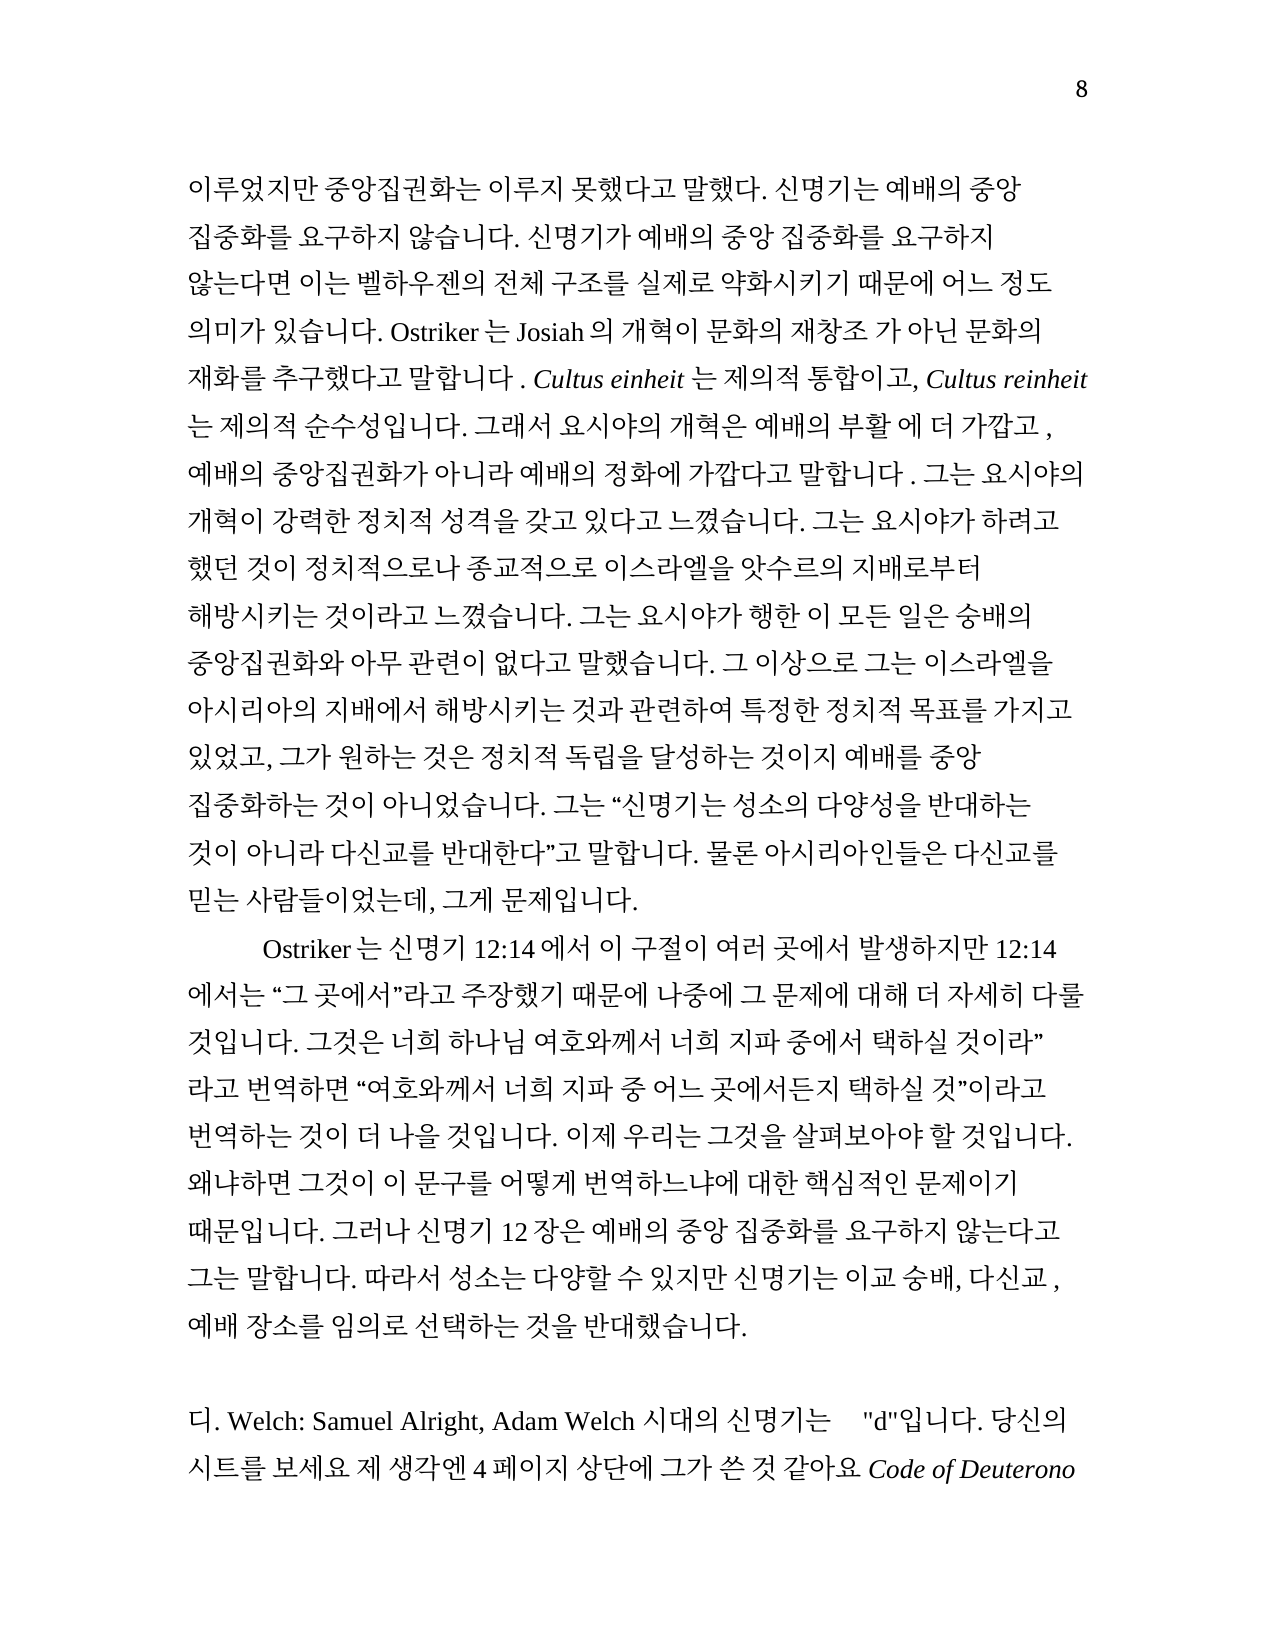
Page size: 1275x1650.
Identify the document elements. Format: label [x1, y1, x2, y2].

text [187, 174, 1087, 1485]
